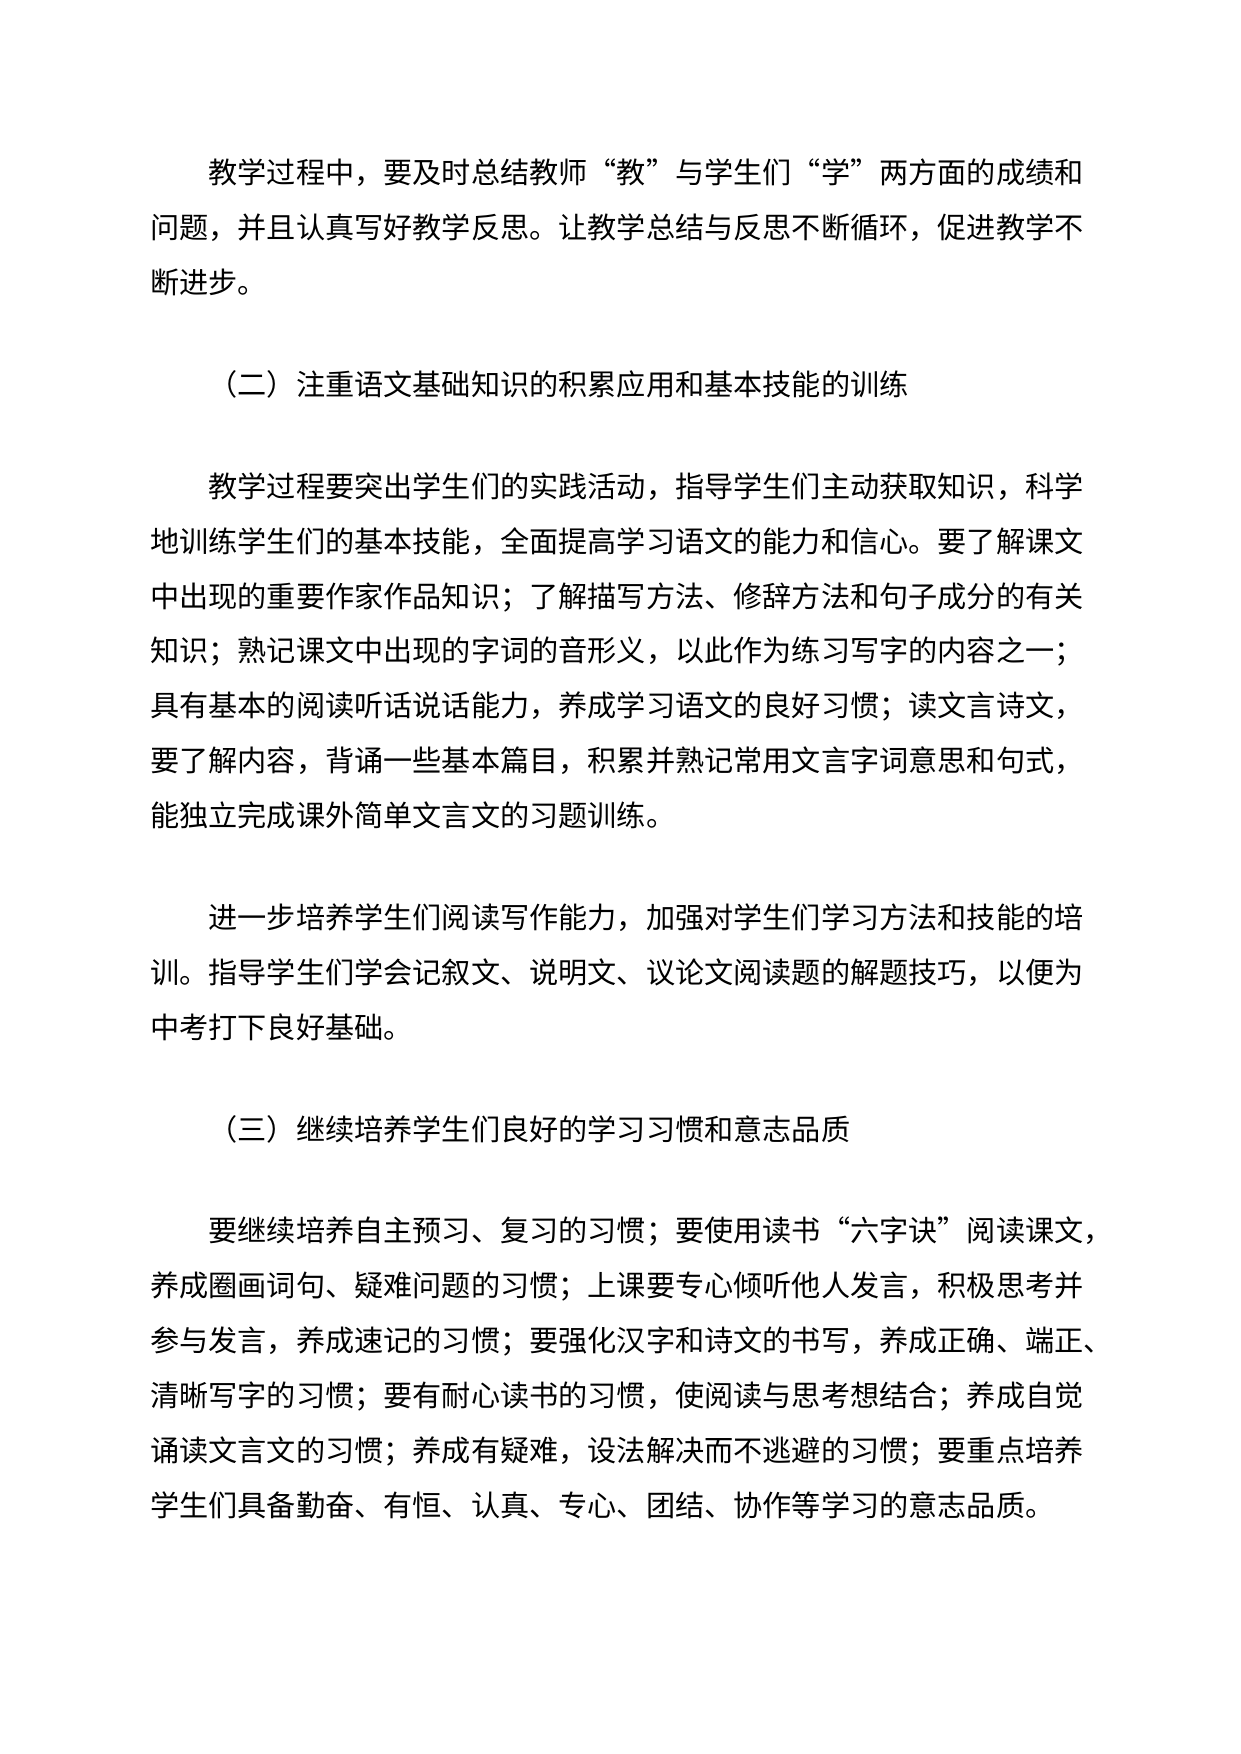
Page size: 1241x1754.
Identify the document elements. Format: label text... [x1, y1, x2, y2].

text 教学过程中，要及时总结教师“教”与学生们“学”两方面的成绩和问题，并且认真写好教学反思。让教学总结与反思不断循环，促进教学不断进步。 [150, 150, 1090, 302]
text 进一步培养学生们阅读写作能力，加强对学生们学习方法和技能的培训。指导学生们学会记叙文、说明文、议论文阅读题的解题技巧，以便为中考打下良好基础。 [150, 894, 1090, 1047]
text 教学过程要突出学生们的实践活动，指导学生们主动获取知识，科学地训练学生们的基本技能，全面提高学习语文的能力和信心。要了解课文中出现的重要作家作品知识；了解描写方法、修辞方法和句子成分的有关知识；熟记课文中出现的字词的音形义，以此作为练习写字的内容之一；具有基本的阅读听话说话能力，养成学习语文的良好习惯；读文言诗文，要了解内容，背诵一些基本篇目，积累并熟记常用文言字词意思和句式，能独立完成课外简单文言文的习题训练。 [150, 463, 1090, 835]
text 要继续培养自主预习、复习的习惯；要使用读书“六字诀”阅读课文，养成圈画词句、疑难问题的习惯；上课要专心倾听他人发言，积极思考并参与发言，养成速记的习惯；要强化汉字和诗文的书写，养成正确、端正、清晰写字的习惯；要有耐心读书的习惯，使阅读与思考想结合；养成自觉诵读文言文的习惯；养成有疑难，设法解决而不逃避的习惯；要重点培养学生们具备勤奋、有恒、认真、专心、团结、协作等学习的意志品质。 [150, 1208, 1090, 1524]
text （二）注重语文基础知识的积累应用和基本技能的训练 [150, 362, 1090, 404]
text （三）继续培养学生们良好的学习习惯和意志品质 [150, 1106, 1090, 1148]
